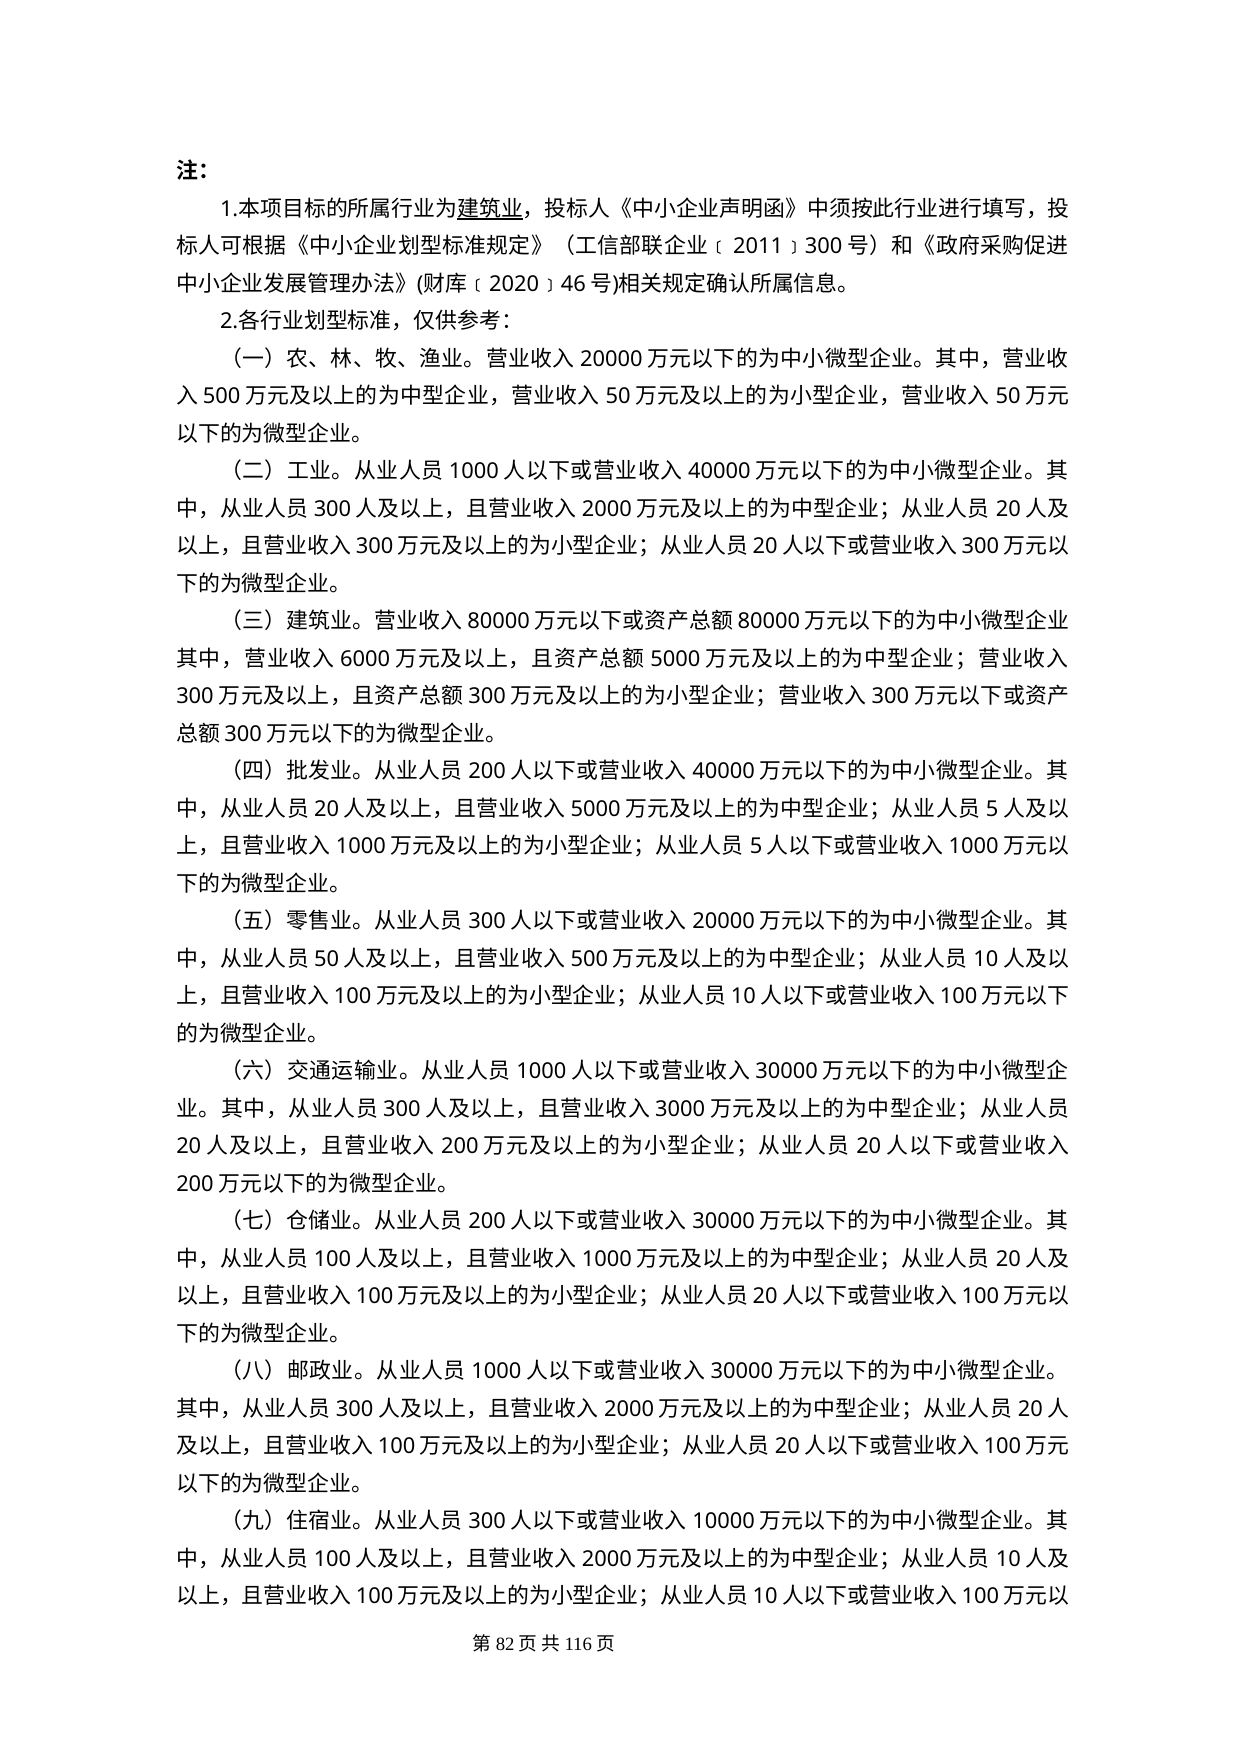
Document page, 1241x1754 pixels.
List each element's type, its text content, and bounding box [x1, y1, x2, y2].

text （三）建筑业。营业收入80000万元以下或资产总额80000万元以下的为中小微型企业。其中，营业收入6000万元及以上，且资产总额5000万元及以上的为中型企业；营业收入300万元及以上，且资产总额300万元及以上的为小型企业；营业收入300万元以下或资产总额300万元以下的为微型企业。 [176, 599, 1069, 749]
text （七）仓储业。从业人员200人以下或营业收入30000万元以下的为中小微型企业。其中，从业人员100人及以上，且营业收入1000万元及以上的为中型企业；从业人员20人及以上，且营业收入100万元及以上的为小型企业；从业人员20人以下或营业收入100万元以下的为微型企业。 [176, 1199, 1069, 1349]
text （一）农、林、牧、渔业。营业收入20000万元以下的为中小微型企业。其中，营业收入500万元及以上的为中型企业，营业收入50万元及以上的为小型企业，营业收入50万元以下的为微型企业。 [176, 336, 1069, 449]
text 注： [176, 149, 1069, 186]
text （二）工业。从业人员1000人以下或营业收入40000万元以下的为中小微型企业。其中，从业人员300人及以上，且营业收入2000万元及以上的为中型企业；从业人员20人及以上，且营业收入300万元及以上的为小型企业；从业人员20人以下或营业收入300万元以下的为微型企业。 [176, 449, 1069, 599]
text （八）邮政业。从业人员1000人以下或营业收入30000万元以下的为中小微型企业。其中，从业人员300人及以上，且营业收入2000万元及以上的为中型企业；从业人员20人及以上，且营业收入100万元及以上的为小型企业；从业人员20人以下或营业收入100万元以下的为微型企业。 [176, 1349, 1069, 1499]
text 2.各行业划型标准，仅供参考： [176, 299, 1069, 336]
text 1.本项目标的所属行业为建筑业，投标人《中小企业声明函》中须按此行业进行填写，投标人可根据《中小企业划型标准规定》（工信部联企业﹝2011﹞300号）和《政府采购促进中小企业发展管理办法》(财库﹝2020﹞46号)相关规定确认所属信息。 [176, 186, 1069, 299]
text （四）批发业。从业人员200人以下或营业收入40000万元以下的为中小微型企业。其中，从业人员20人及以上，且营业收入5000万元及以上的为中型企业；从业人员5人及以上，且营业收入1000万元及以上的为小型企业；从业人员5人以下或营业收入1000万元以下的为微型企业。 [176, 749, 1069, 899]
text （六）交通运输业。从业人员1000人以下或营业收入30000万元以下的为中小微型企业。其中，从业人员300人及以上，且营业收入3000万元及以上的为中型企业；从业人员20人及以上，且营业收入200万元及以上的为小型企业；从业人员20人以下或营业收入200万元以下的为微型企业。 [176, 1049, 1069, 1199]
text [176, 1499, 1069, 1611]
text （五）零售业。从业人员300人以下或营业收入20000万元以下的为中小微型企业。其中，从业人员50人及以上，且营业收入500万元及以上的为中型企业；从业人员10人及以上，且营业收入100万元及以上的为小型企业；从业人员10人以下或营业收入100万元以下的为微型企业。 [176, 899, 1069, 1049]
